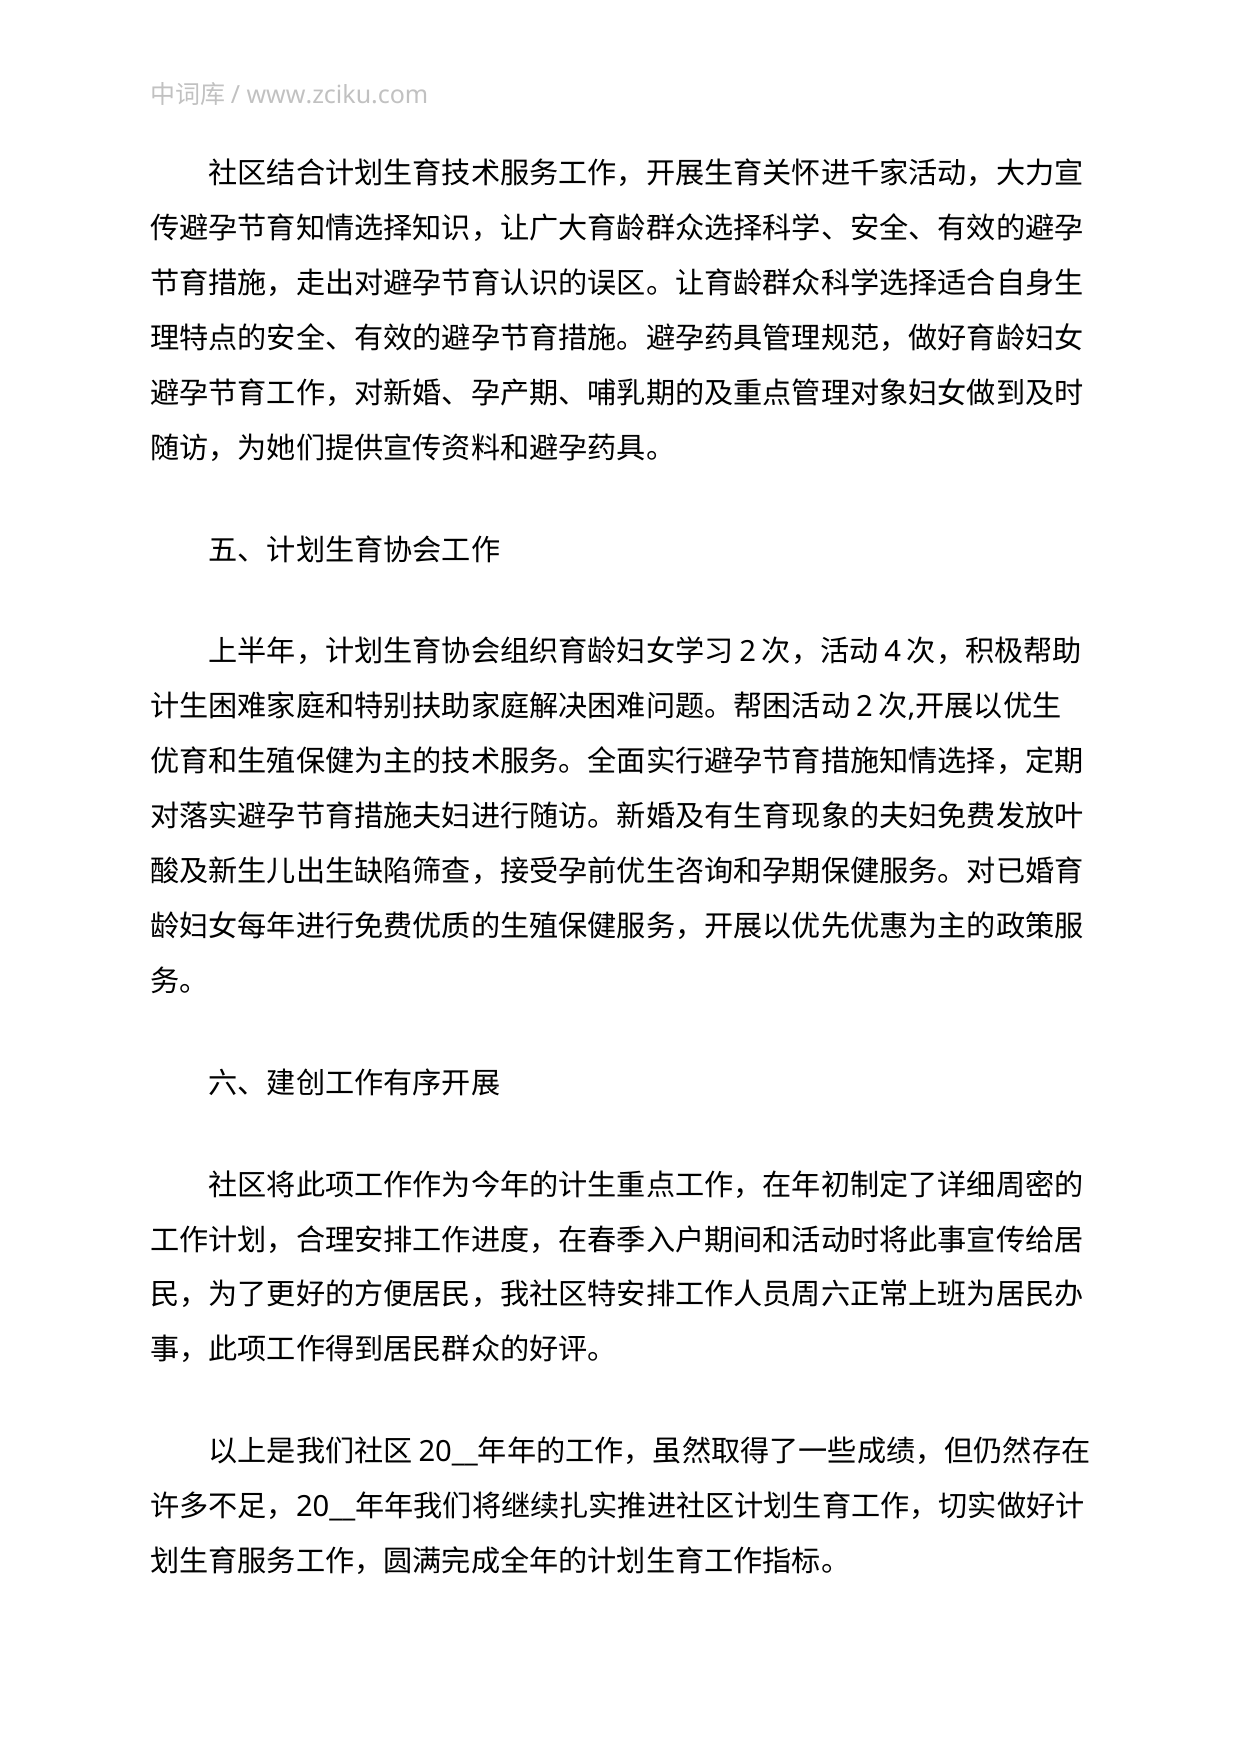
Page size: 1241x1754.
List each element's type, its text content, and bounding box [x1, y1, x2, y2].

text 六、建创工作有序开展 [150, 1059, 1090, 1102]
text 社区将此项工作作为今年的计生重点工作，在年初制定了详细周密的工作计划，合理安排工作进度，在春季入户期间和活动时将此事宣传给居民，为了更好的方便居民，我社区特安排工作人员周六正常上班为居民办事，此项工作得到居民群众的好评。 [150, 1161, 1090, 1368]
text 五、计划生育协会工作 [150, 526, 1090, 568]
text 上半年，计划生育协会组织育龄妇女学习2次，活动4次，积极帮助计生困难家庭和特别扶助家庭解决困难问题。帮困活动2次,开展以优生优育和生殖保健为主的技术服务。全面实行避孕节育措施知情选择，定期对落实避孕节育措施夫妇进行随访。新婚及有生育现象的夫妇免费发放叶酸及新生儿出生缺陷筛查，接受孕前优生咨询和孕期保健服务。对已婚育龄妇女每年进行免费优质的生殖保健服务，开展以优先优惠为主的政策服务。 [150, 628, 1090, 1000]
text 以上是我们社区20__年年的工作，虽然取得了一些成绩，但仍然存在许多不足，20__年年我们将继续扎实推进社区计划生育工作，切实做好计划生育服务工作，圆满完成全年的计划生育工作指标。 [150, 1428, 1090, 1580]
text 社区结合计划生育技术服务工作，开展生育关怀进千家活动，大力宣传避孕节育知情选择知识，让广大育龄群众选择科学、安全、有效的避孕节育措施，走出对避孕节育认识的误区。让育龄群众科学选择适合自身生理特点的安全、有效的避孕节育措施。避孕药具管理规范，做好育龄妇女避孕节育工作，对新婚、孕产期、哺乳期的及重点管理对象妇女做到及时随访，为她们提供宣传资料和避孕药具。 [150, 150, 1090, 467]
